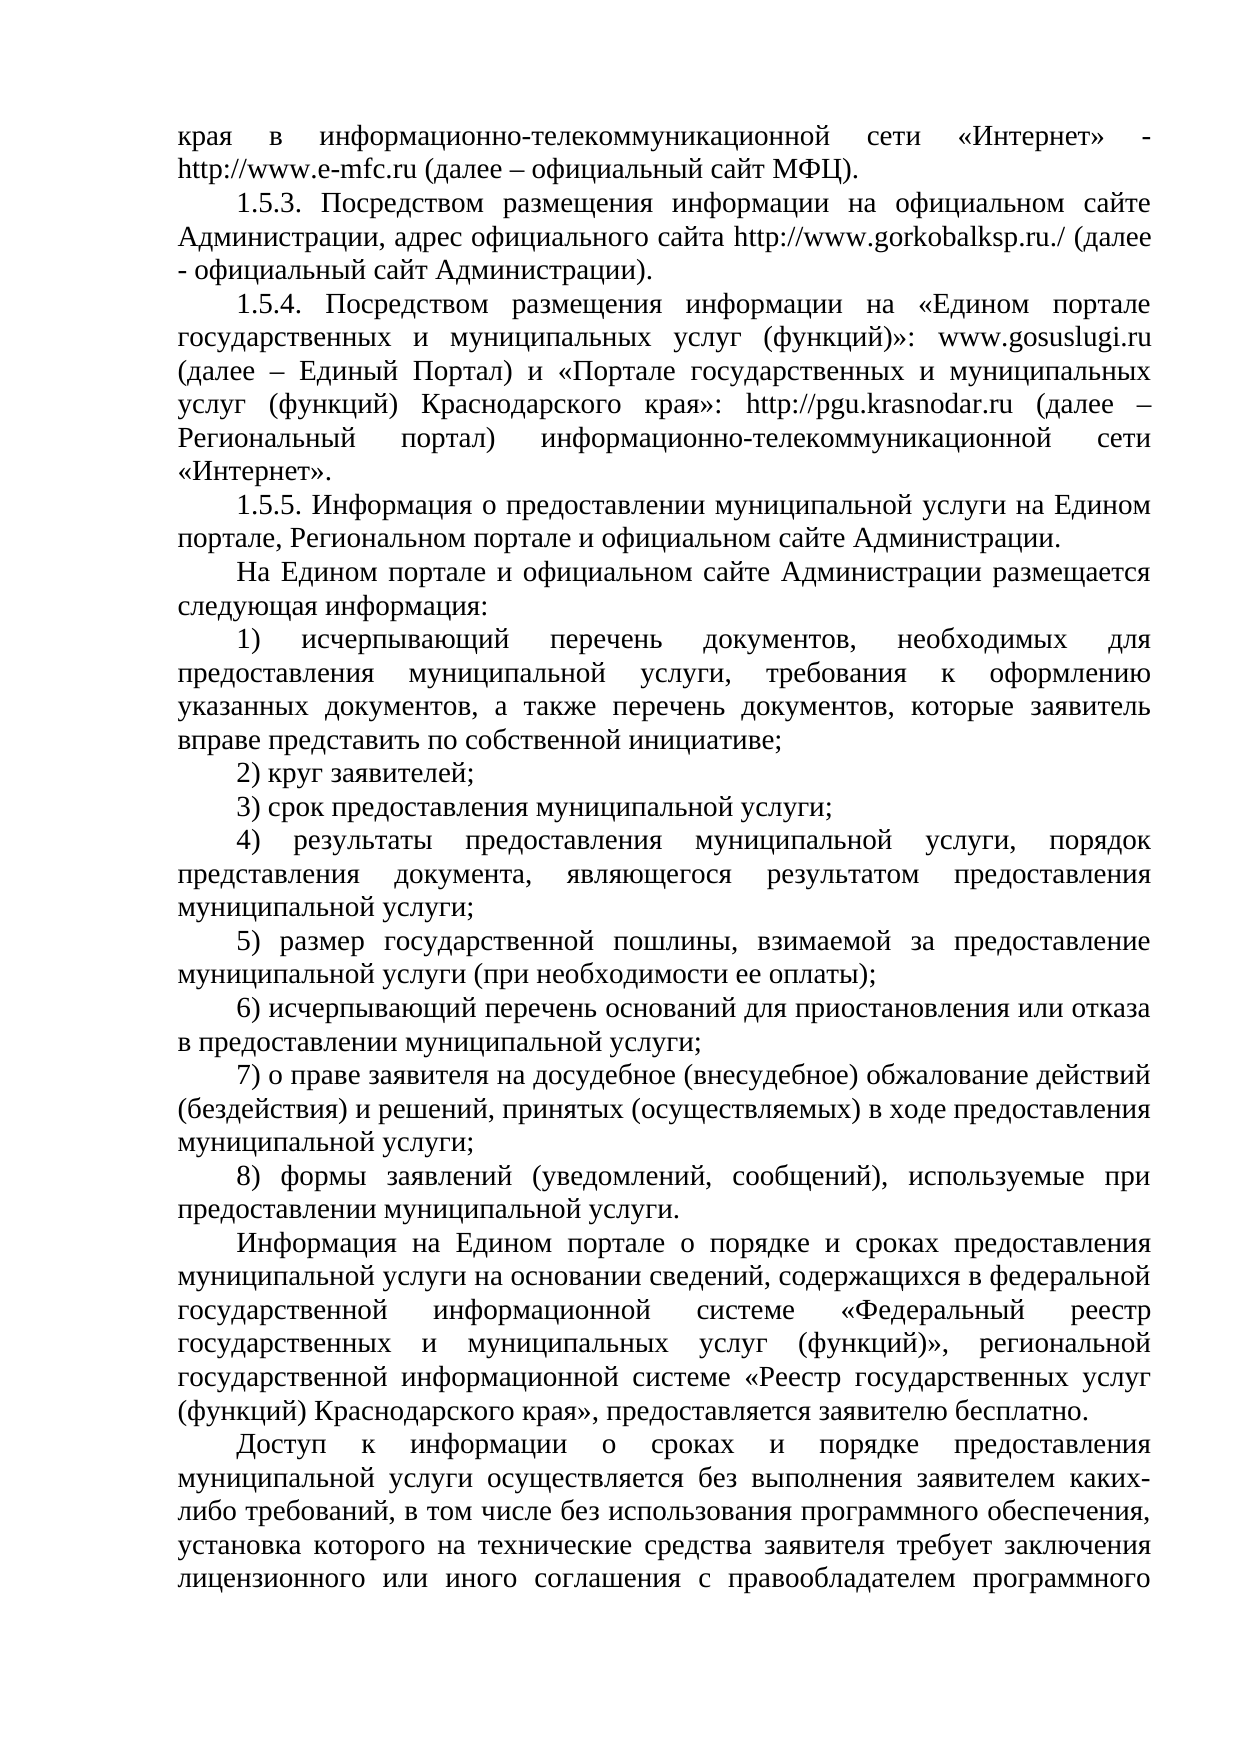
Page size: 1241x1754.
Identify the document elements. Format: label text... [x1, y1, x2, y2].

text Информация на Едином портале о порядке и сроках предоставления муниципальной услуги на основании сведений, содержащихся в федеральной государственной информационной системе «Федеральный реестр государственных и муниципальных услуг (функций)», региональной государственной информационной системе «Реестр государственных услуг (функций) Краснодарского края», предоставляется заявителю бесплатно. [177, 1225, 1152, 1426]
text 2) круг заявителей; [177, 755, 1152, 789]
text 1) исчерпывающий перечень документов, необходимых для предоставления муниципальной услуги, требования к оформлению указанных документов, а также перечень документов, которые заявитель вправе представить по собственной инициативе; [177, 621, 1152, 755]
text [177, 118, 1152, 185]
text 8) формы заявлений (уведомлений, сообщений), используемые при предоставлении муниципальной услуги. [177, 1158, 1152, 1225]
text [177, 1426, 1152, 1594]
text 4) результаты предоставления муниципальной услуги, порядок представления документа, являющегося результатом предоставления муниципальной услуги; [177, 822, 1152, 923]
text 1.5.5. Информация о предоставлении муниципальной услуги на Едином портале, Региональном портале и официальном сайте Администрации. [177, 487, 1152, 554]
text 7) о праве заявителя на досудебное (внесудебное) обжалование действий (бездействия) и решений, принятых (осуществляемых) в ходе предоставления муниципальной услуги; [177, 1057, 1152, 1158]
text 5) размер государственной пошлины, взимаемой за предоставление муниципальной услуги (при необходимости ее оплаты); [177, 923, 1152, 990]
text 6) исчерпывающий перечень оснований для приостановления или отказа в предоставлении муниципальной услуги; [177, 990, 1152, 1057]
text 1.5.4. Посредством размещения информации на «Едином портале государственных и муниципальных услуг (функций)»: www.gosuslugi.ru (далее – Единый Портал) и «Портале государственных и муниципальных услуг (функций) Краснодарского края»: http://pgu.krasnodar.ru (далее – Региональный портал) информационно-телекоммуникационной сети «Интернет». [177, 286, 1152, 487]
text 1.5.3. Посредством размещения информации на официальном сайте Администрации, адрес официального сайта http://www.gorkobalksp.ru./ (далее - официальный сайт Администрации). [177, 185, 1152, 286]
text 3) срок предоставления муниципальной услуги; [177, 789, 1152, 822]
text На Едином портале и официальном сайте Администрации размещается следующая информация: [177, 554, 1152, 621]
